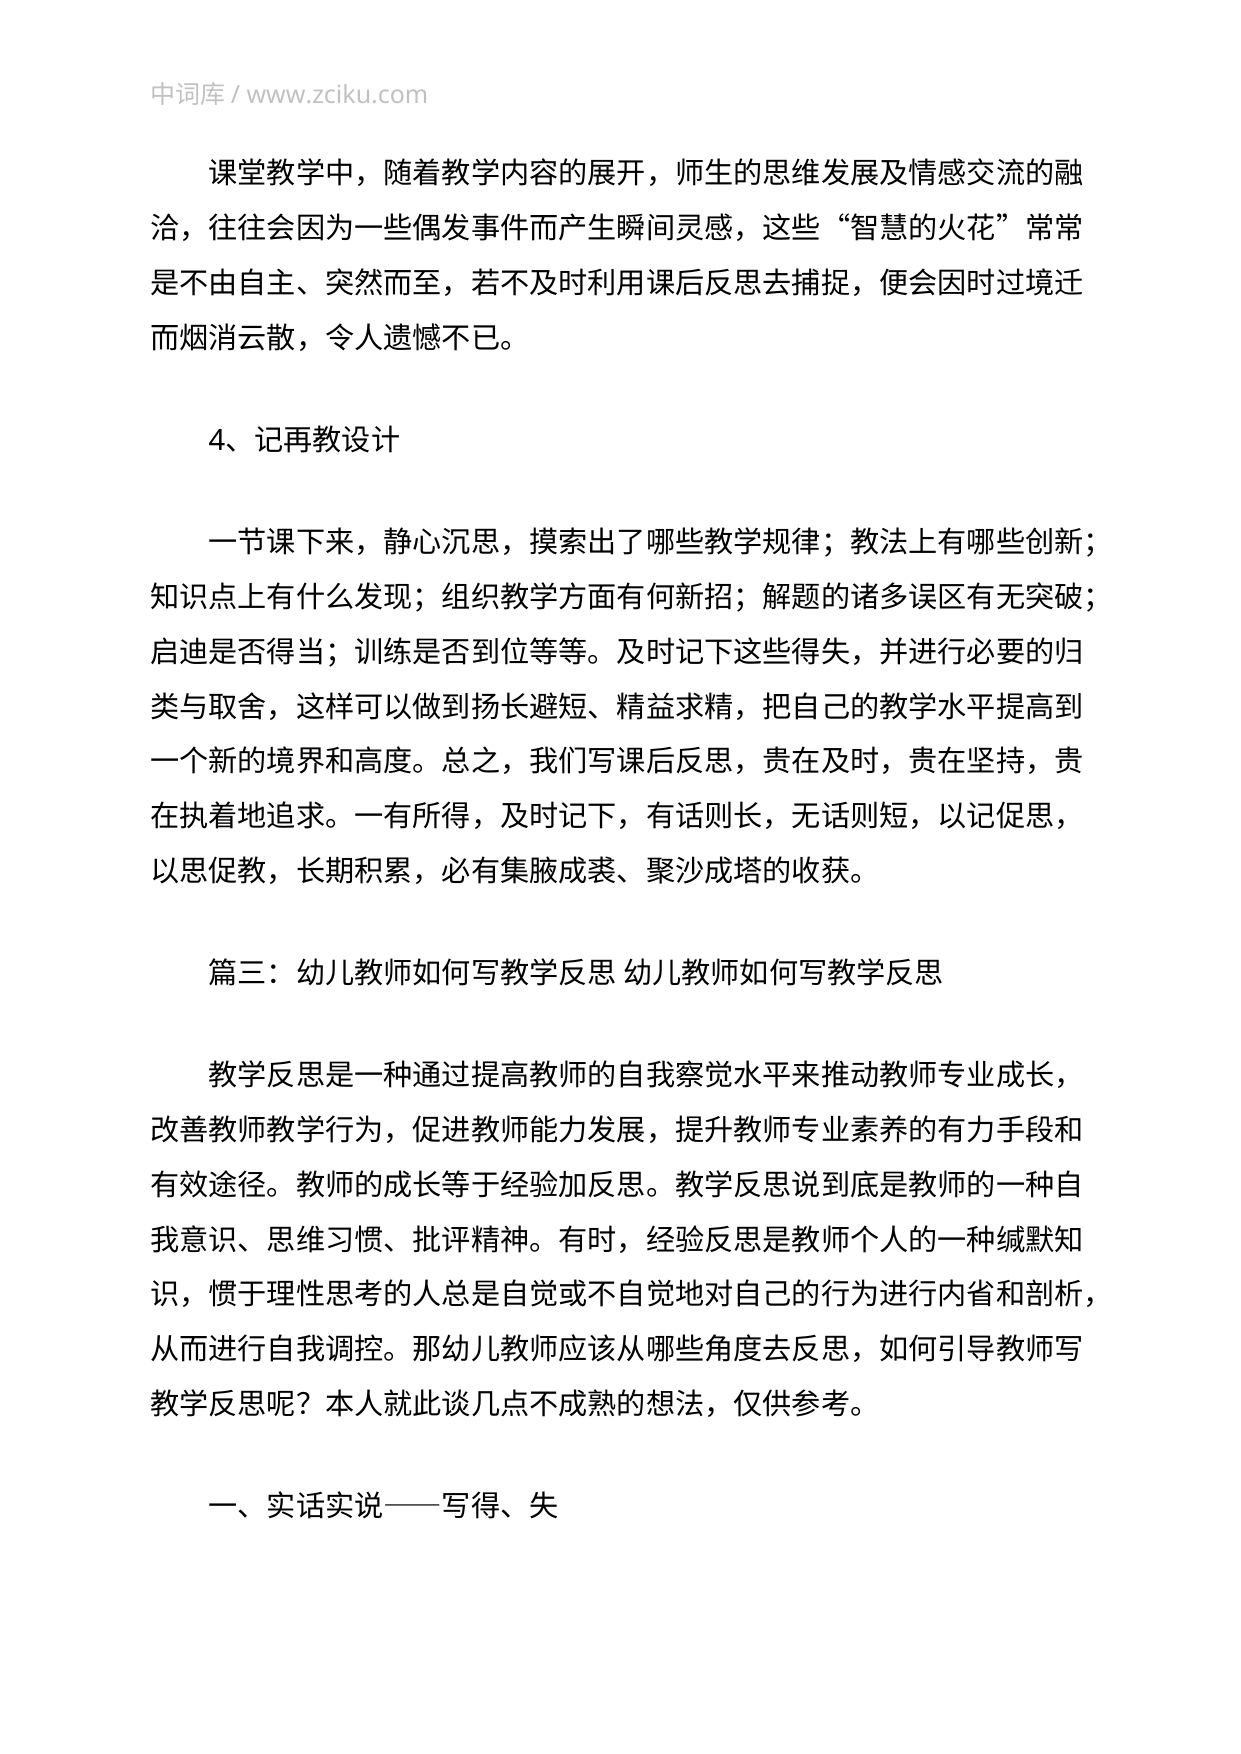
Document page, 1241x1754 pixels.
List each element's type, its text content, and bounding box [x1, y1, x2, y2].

text 篇三：幼儿教师如何写教学反思 幼儿教师如何写教学反思 [150, 949, 1090, 992]
text 课堂教学中，随着教学内容的展开，师生的思维发展及情感交流的融洽，往往会因为一些偶发事件而产生瞬间灵感，这些“智慧的火花”常常是不由自主、突然而至，若不及时利用课后反思去捕捉，便会因时过境迁而烟消云散，令人遗憾不已。 [150, 150, 1090, 357]
text 教学反思是一种通过提高教师的自我察觉水平来推动教师专业成长，改善教师教学行为，促进教师能力发展，提升教师专业素养的有力手段和有效途径。教师的成长等于经验加反思。教学反思说到底是教师的一种自我意识、思维习惯、批评精神。有时，经验反思是教师个人的一种缄默知识，惯于理性思考的人总是自觉或不自觉地对自己的行为进行内省和剖析，从而进行自我调控。那幼儿教师应该从哪些角度去反思，如何引导教师写教学反思呢？本人就此谈几点不成熟的想法，仅供参考。 [150, 1051, 1090, 1423]
text 一节课下来，静心沉思，摸索出了哪些教学规律；教法上有哪些创新；知识点上有什么发现；组织教学方面有何新招；解题的诸多误区有无突破；启迪是否得当；训练是否到位等等。及时记下这些得失，并进行必要的归类与取舍，这样可以做到扬长避短、精益求精，把自己的教学水平提高到一个新的境界和高度。总之，我们写课后反思，贵在及时，贵在坚持，贵在执着地追求。一有所得，及时记下，有话则长，无话则短，以记促思，以思促教，长期积累，必有集腋成裘、聚沙成塔的收获。 [150, 518, 1090, 890]
text 一、实话实说——写得、失 [150, 1482, 1090, 1525]
text 4、记再教设计 [150, 416, 1090, 459]
